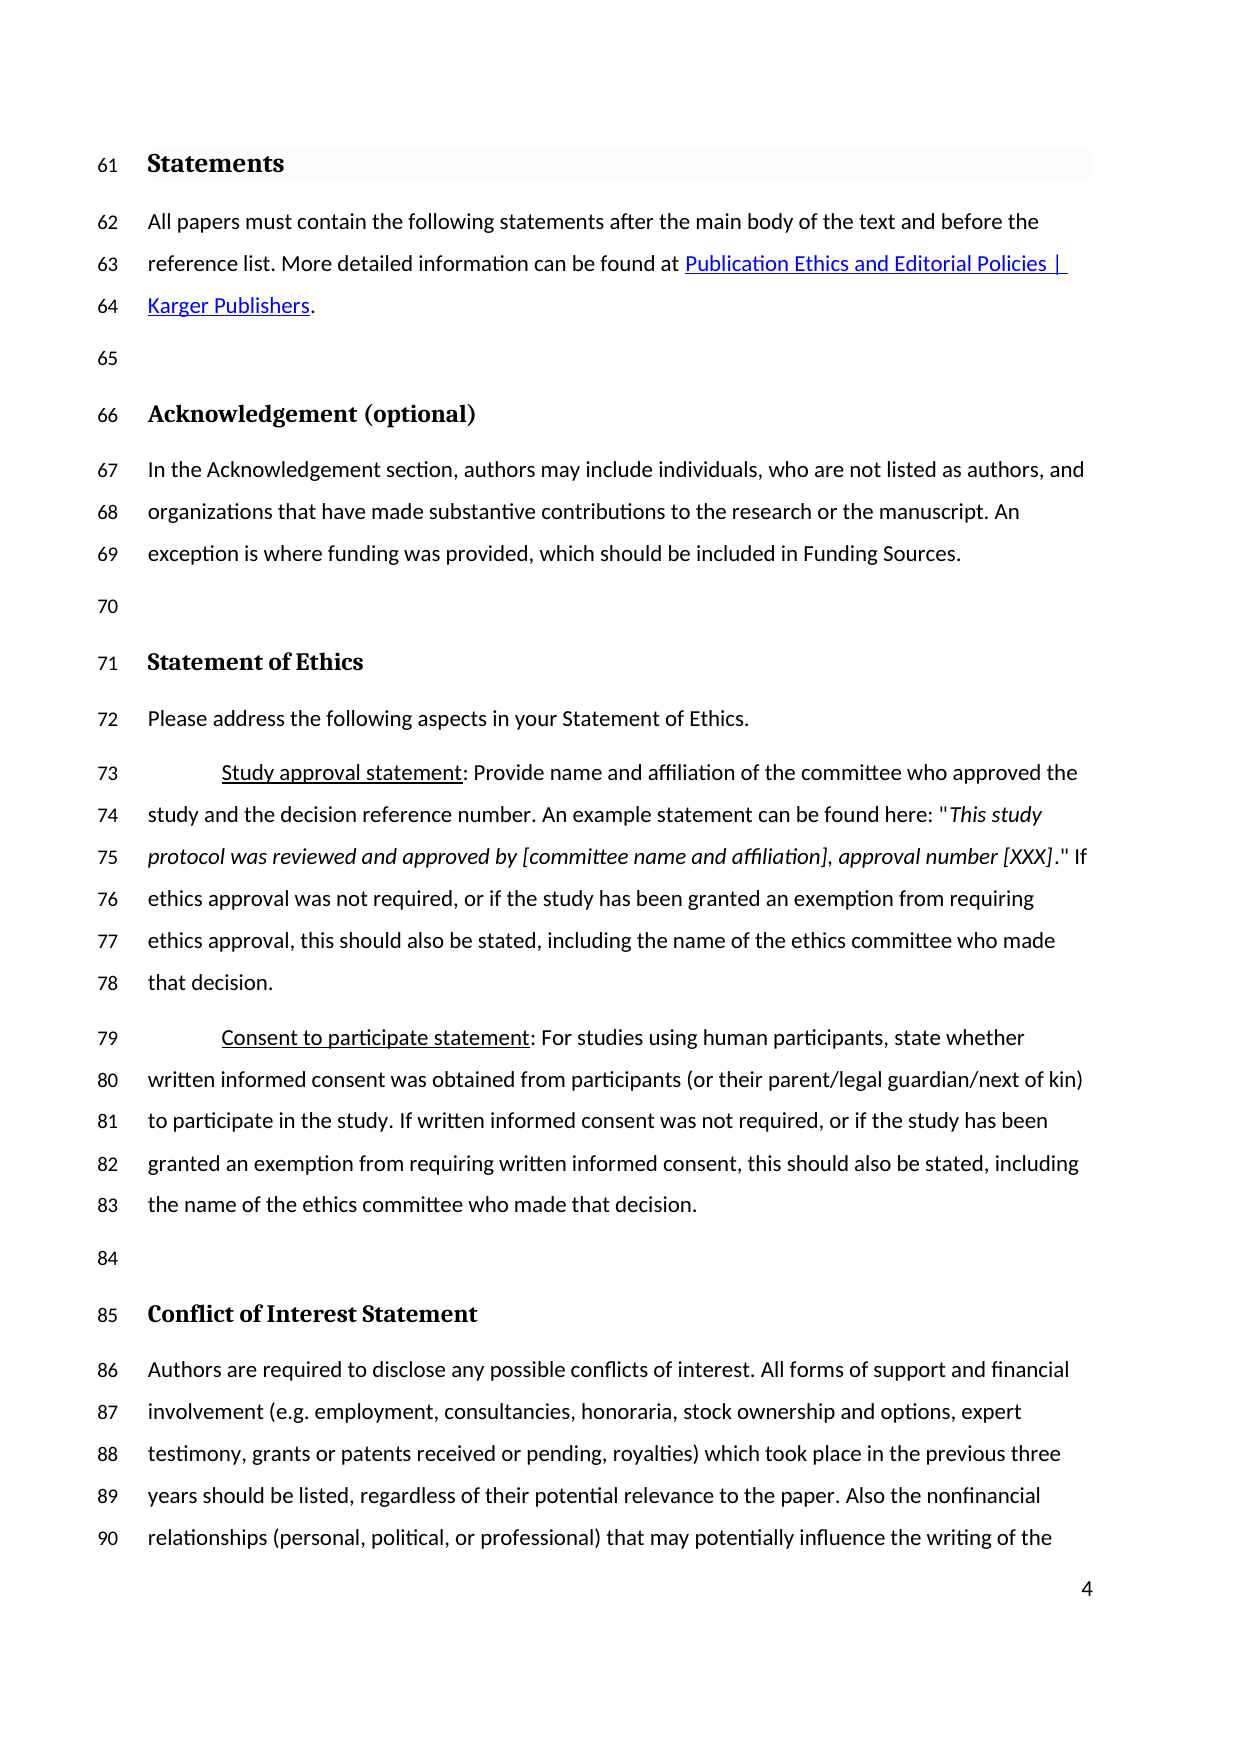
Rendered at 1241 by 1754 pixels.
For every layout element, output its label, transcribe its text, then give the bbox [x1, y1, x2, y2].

text Study approval statement: Provide name and affiliation of the committee who approved the study and the decision reference number. An example statement can be found here: "This study protocol was reviewed and approved by [committee name and affiliation], approval number [XXX]." If ethics approval was not required, or if the study has been granted an exemption from requiring ethics approval, this should also be stated, including the name of the ethics committee who made that decision. [148, 758, 1093, 996]
text Consent to participate statement: For studies using human participants, state whether written informed consent was obtained from participants (or their parent/legal guardian/next of kin) to participate in the study. If written informed consent was not required, or if the study has been granted an exemption from requiring written informed consent, this should also be stated, including the name of the ethics committee who made that decision. [148, 1023, 1093, 1219]
subtitle Conflict of Interest Statement [148, 1299, 1093, 1328]
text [148, 1355, 1093, 1551]
text All papers must contain the following statements after the main body of the text and before the reference list. More detailed information can be found at Publication Ethics and Editorial Policies | Karger Publishers. [148, 207, 1093, 319]
text Statements [148, 148, 1093, 179]
text Acknowledgement (optional) [148, 400, 1093, 428]
subtitle Statement of Ethics [148, 648, 1093, 677]
text Please address the following aspects in your Statement of Ethics. [148, 704, 1093, 732]
text In the Acknowledgement section, authors may include individuals, who are not listed as authors, and organizations that have made substantive contributions to the research or the manuscript. An exception is where funding was provided, which should be included in Funding Sources. [148, 455, 1093, 567]
